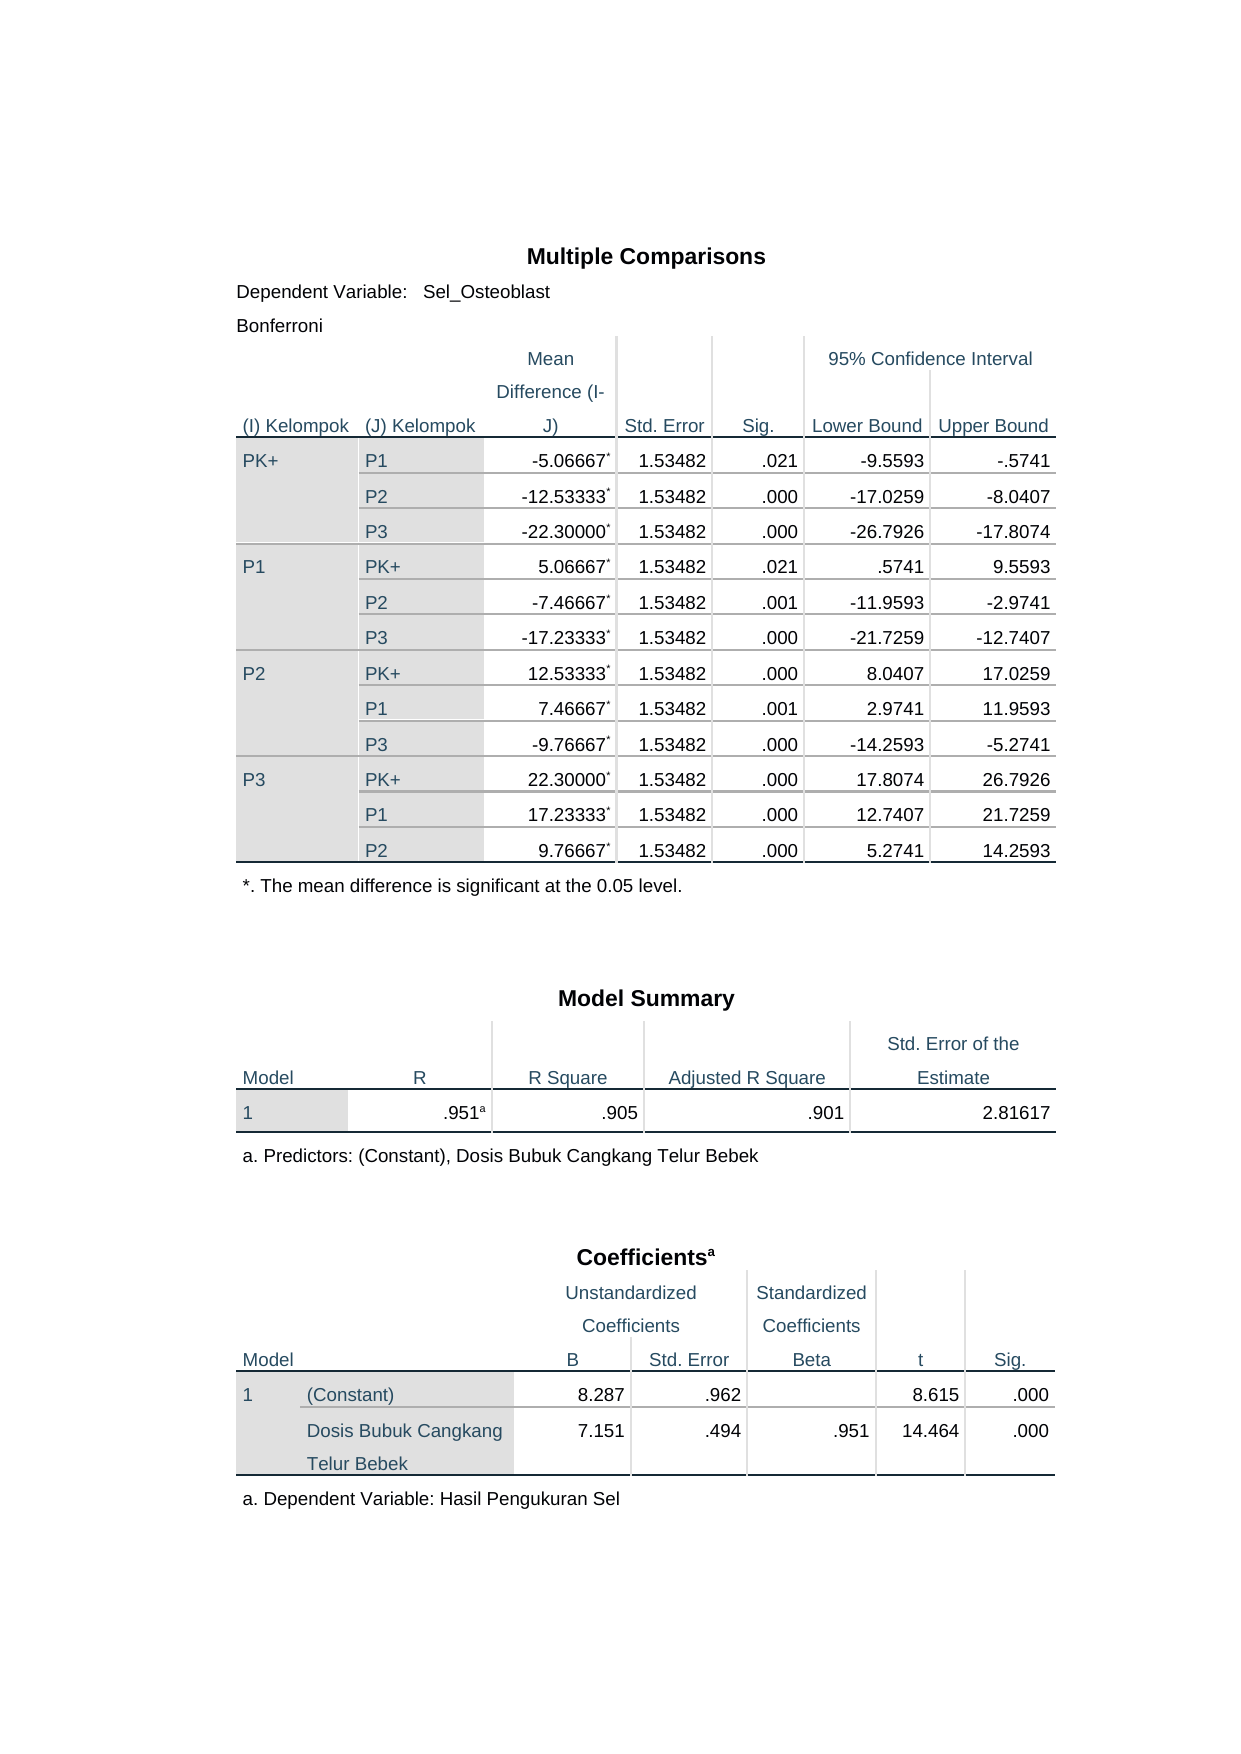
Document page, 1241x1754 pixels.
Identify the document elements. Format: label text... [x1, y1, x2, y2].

table_cell P2 [359, 580, 484, 613]
table_cell -8.0407 [931, 474, 1056, 507]
table_cell PK+ [236, 438, 358, 542]
table_cell Adjusted R Square [645, 1021, 849, 1088]
table_cell Unstandardized Coefficients [514, 1270, 746, 1337]
table_cell 95% Confidence Interval [805, 336, 1056, 369]
table_cell 1.53482 [618, 793, 711, 826]
table_cell B [514, 1337, 630, 1370]
table_cell Model [236, 1021, 348, 1088]
table_cell Beta [748, 1337, 875, 1370]
table_cell *. The mean difference is significant at the 0.05 level. [236, 863, 1056, 897]
table_cell (Constant) [300, 1372, 514, 1406]
table_cell Standardized Coefficients [748, 1270, 875, 1337]
table_cell Std. Error [632, 1337, 746, 1370]
table_cell .000 [713, 828, 803, 861]
table_cell .000 [713, 615, 803, 649]
table_cell 22.30000* [485, 757, 615, 790]
table_cell .000 [713, 722, 803, 755]
table_cell PK+ [359, 757, 484, 790]
table_cell .5741 [805, 545, 929, 578]
table_cell -7.46667* [485, 580, 615, 613]
table_cell .000 [966, 1372, 1055, 1406]
table_cell P1 [359, 438, 484, 472]
table_cell P3 [359, 509, 484, 542]
table_cell P3 [359, 615, 484, 649]
table_cell 8.0407 [805, 651, 929, 684]
table_cell .000 [713, 509, 803, 542]
table_cell -17.8074 [931, 509, 1056, 542]
table_cell .021 [713, 545, 803, 578]
table_cell .951 [748, 1408, 875, 1474]
table_cell R [348, 1021, 491, 1088]
table_cell P3 [359, 722, 484, 755]
table_cell P2 [359, 474, 484, 507]
table_cell Sig. [713, 336, 803, 436]
table_cell 1.53482 [618, 686, 711, 719]
table_cell .021 [713, 438, 803, 472]
table_cell P1 [359, 793, 484, 826]
table_cell 17.0259 [931, 651, 1056, 684]
table_cell 11.9593 [931, 686, 1056, 719]
table_cell 7.151 [514, 1408, 630, 1474]
table_cell [748, 1372, 875, 1406]
table_cell 26.7926 [931, 757, 1056, 790]
table_cell Std. Error of the Estimate [851, 1021, 1056, 1088]
table_cell 14.464 [877, 1408, 964, 1474]
table_cell Lower Bound [805, 370, 929, 436]
table_cell -9.5593 [805, 438, 929, 472]
table_cell Dependent Variable: Sel_Osteoblast [236, 270, 1056, 303]
table_cell 1.53482 [618, 580, 711, 613]
table_cell .001 [713, 580, 803, 613]
table_cell -11.9593 [805, 580, 929, 613]
table_cell 12.7407 [805, 793, 929, 826]
table_cell 1.53482 [618, 757, 711, 790]
table_cell Std. Error [618, 336, 711, 436]
table_cell .000 [713, 474, 803, 507]
table_header Coefficientsa [236, 1237, 1055, 1270]
table_cell a. Dependent Variable: Hasil Pengukuran Sel [236, 1476, 1055, 1510]
table_cell -12.7407 [931, 615, 1056, 649]
table_cell .494 [632, 1408, 746, 1474]
table_cell 8.615 [877, 1372, 964, 1406]
table_cell 7.46667* [485, 686, 615, 719]
table_cell Model [236, 1270, 514, 1370]
table_cell P2 [236, 651, 358, 755]
table_cell P2 [359, 828, 484, 861]
table_cell Dosis Bubuk Cangkang Telur Bebek [300, 1408, 514, 1474]
table_cell -17.0259 [805, 474, 929, 507]
table_cell 1.53482 [618, 651, 711, 684]
table_cell 1.53482 [618, 474, 711, 507]
table_cell PK+ [359, 545, 484, 578]
table_cell 2.9741 [805, 686, 929, 719]
table_cell Mean Difference (I-J) [485, 336, 615, 436]
table_cell .951a [348, 1090, 491, 1131]
table_cell 12.53333* [485, 651, 615, 684]
table_cell 1 [236, 1372, 300, 1474]
table_cell 5.2741 [805, 828, 929, 861]
table_cell 1.53482 [618, 509, 711, 542]
table_cell 1.53482 [618, 722, 711, 755]
table_cell 1.53482 [618, 545, 711, 578]
table_cell 17.8074 [805, 757, 929, 790]
table_cell .000 [713, 651, 803, 684]
table_cell 14.2593 [931, 828, 1056, 861]
table_cell 9.5593 [931, 545, 1056, 578]
table_cell 1.53482 [618, 615, 711, 649]
table_cell -5.06667* [485, 438, 615, 472]
table_cell 1.53482 [618, 438, 711, 472]
table_cell 5.06667* [485, 545, 615, 578]
table_cell P1 [359, 686, 484, 719]
table_cell 17.23333* [485, 793, 615, 826]
table_cell 1.53482 [618, 828, 711, 861]
table_cell .962 [632, 1372, 746, 1406]
table_cell .905 [493, 1090, 643, 1131]
table_cell (J) Kelompok [359, 336, 484, 436]
table_cell -21.7259 [805, 615, 929, 649]
table_header Model Summary [236, 969, 1056, 1021]
table_cell .000 [966, 1408, 1055, 1474]
table_cell t [877, 1270, 964, 1370]
table_cell -12.53333* [485, 474, 615, 507]
table_cell 2.81617 [851, 1090, 1056, 1131]
table_cell -17.23333* [485, 615, 615, 649]
table_cell P3 [236, 757, 358, 861]
table_cell a. Predictors: (Constant), Dosis Bubuk Cangkang Telur Bebek [236, 1133, 1056, 1179]
table_cell .901 [645, 1090, 849, 1131]
table_cell (I) Kelompok [236, 336, 358, 436]
table_cell -14.2593 [805, 722, 929, 755]
table_cell -26.7926 [805, 509, 929, 542]
table_cell Bonferroni [236, 303, 1056, 336]
table_cell .001 [713, 686, 803, 719]
table_cell .000 [713, 793, 803, 826]
table_cell .000 [713, 757, 803, 790]
table_cell -9.76667* [485, 722, 615, 755]
table_cell R Square [493, 1021, 643, 1088]
table_cell 9.76667* [485, 828, 615, 861]
table_cell -22.30000* [485, 509, 615, 542]
table_cell Sig. [966, 1270, 1055, 1370]
table_cell PK+ [359, 651, 484, 684]
table_cell -.5741 [931, 438, 1056, 472]
table_cell Upper Bound [931, 370, 1056, 436]
table_cell P1 [236, 545, 358, 649]
table_cell 21.7259 [931, 793, 1056, 826]
table_header Multiple Comparisons [236, 236, 1056, 269]
table_cell -2.9741 [931, 580, 1056, 613]
table_cell 1 [236, 1090, 348, 1131]
table_cell -5.2741 [931, 722, 1056, 755]
table_cell 8.287 [514, 1372, 630, 1406]
